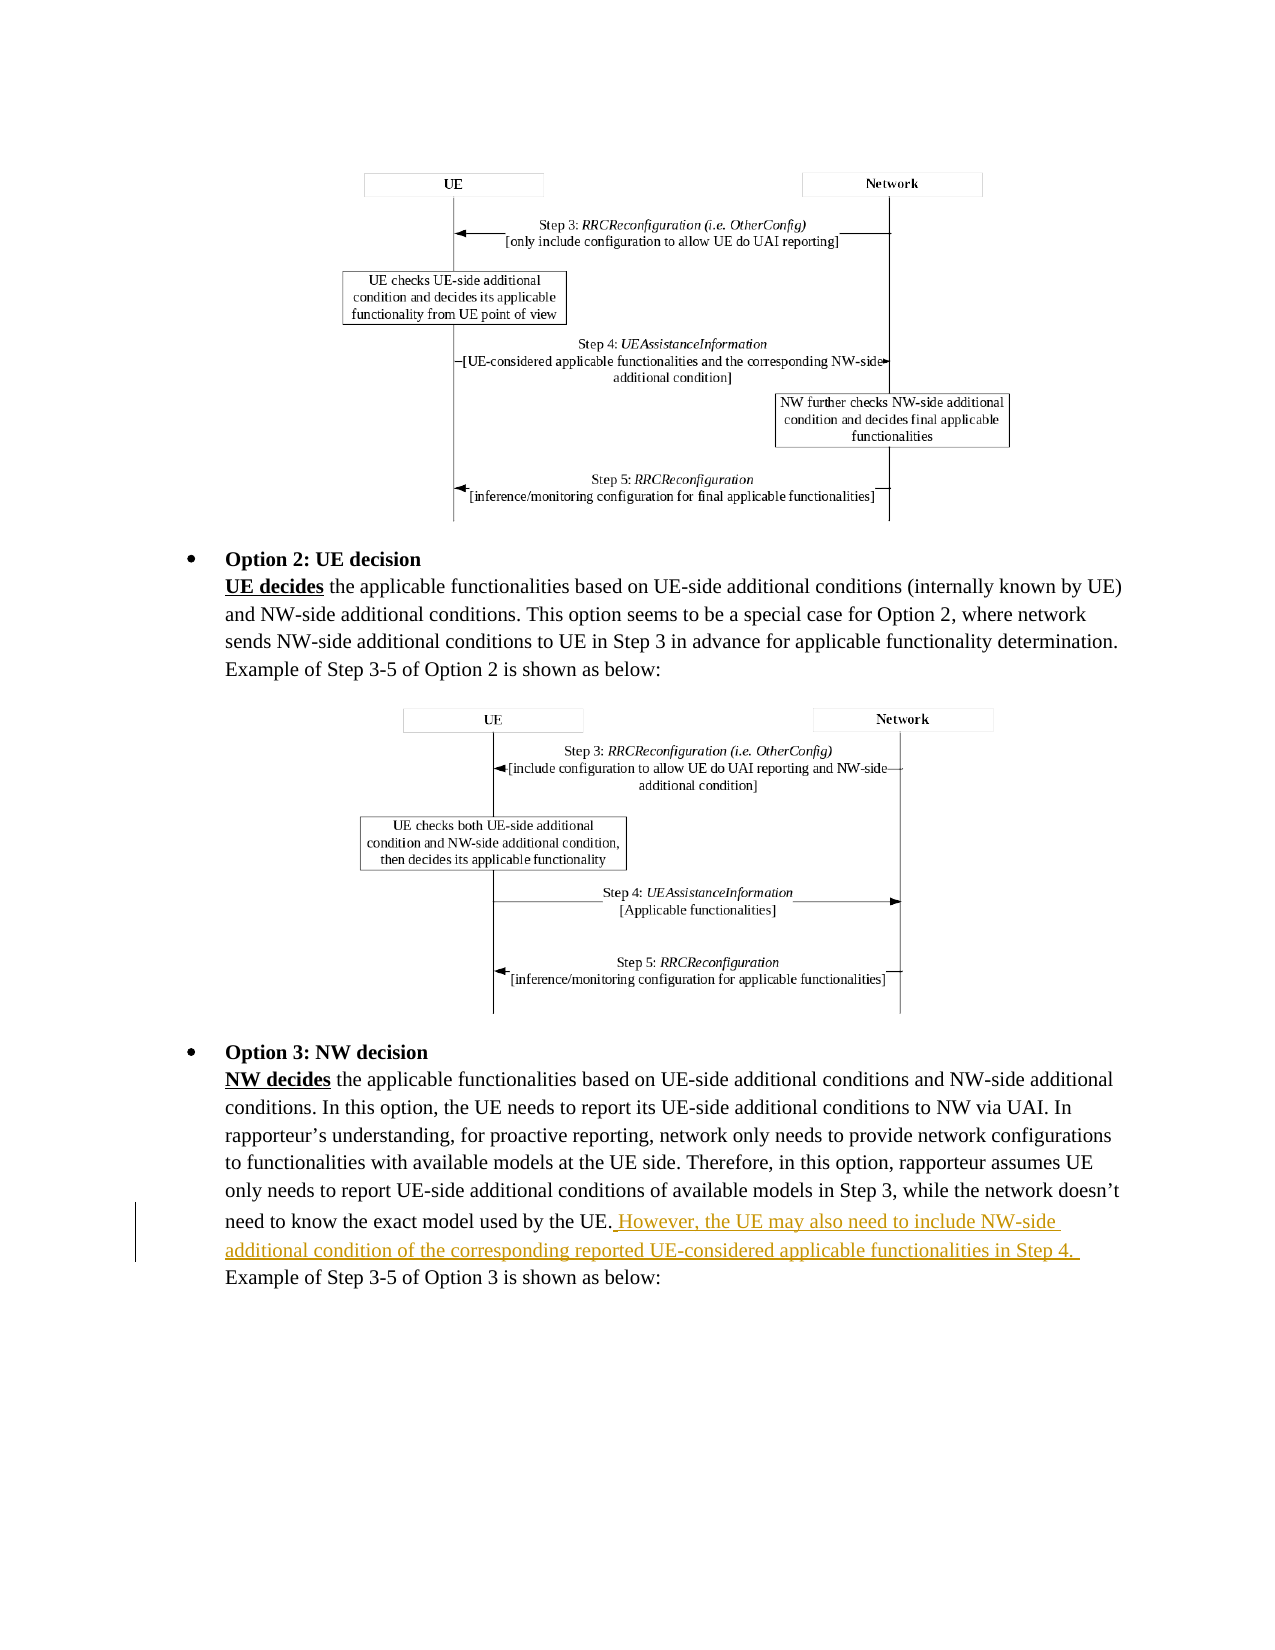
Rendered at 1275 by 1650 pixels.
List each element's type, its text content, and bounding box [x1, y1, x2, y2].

list Option 3: NW decision [187, 1040, 1125, 1064]
list Option 2: UE decision [187, 547, 1125, 571]
list NW decides the applicable functionalities based on UE-side additional conditions and NW-side additional conditions. In this option, the UE needs to report its UE-side additional conditions to NW via UAI. In rapporteur’s understanding, for proactive reporting, network only needs to provide network configurations to functionalities with available models at the UE side. Therefore, in this option, rapporteur assumes UE only needs to report UE-side additional conditions of available models in Step 3, while the network doesn’t need to know the exact model used by the UE. Example of Step 3-5 of Option 3 is shown as below: [225, 1067, 1125, 1289]
list UE decides the applicable functionalities based on UE-side additional conditions (internally known by UE) and NW-side additional conditions. This option seems to be a special case for Option 2, where network sends NW-side additional conditions to UE in Step 3 in advance for applicable functionality determination. Example of Step 3-5 of Option 2 is shown as below: [225, 574, 1125, 681]
